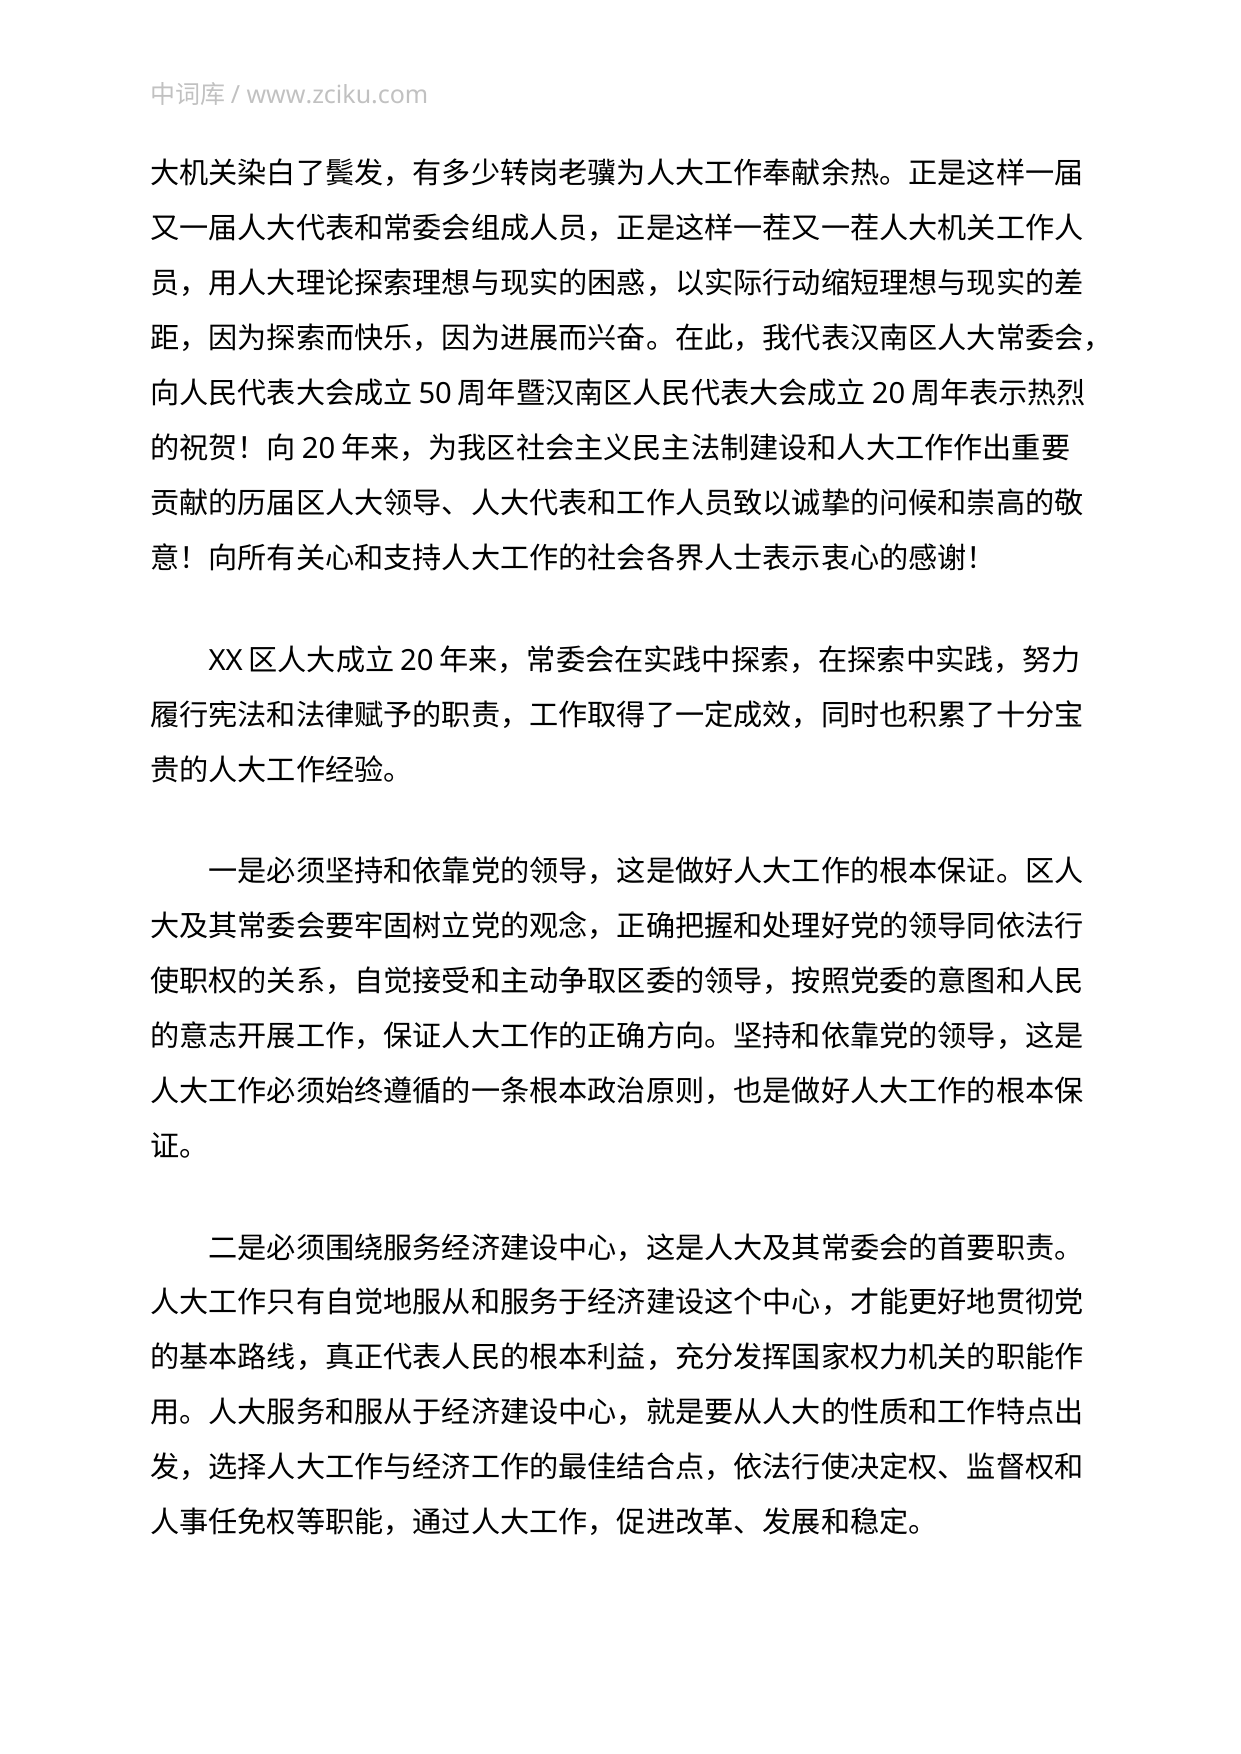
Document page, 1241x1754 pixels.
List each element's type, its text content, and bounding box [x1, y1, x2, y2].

text 二是必须围绕服务经济建设中心，这是人大及其常委会的首要职责。人大工作只有自觉地服从和服务于经济建设这个中心，才能更好地贯彻党的基本路线，真正代表人民的根本利益，充分发挥国家权力机关的职能作用。人大服务和服从于经济建设中心，就是要从人大的性质和工作特点出发，选择人大工作与经济工作的最佳结合点，依法行使决定权、监督权和人事任免权等职能，通过人大工作，促进改革、发展和稳定。 [150, 1224, 1090, 1541]
text XX区人大成立20年来，常委会在实践中探索，在探索中实践，努力履行宪法和法律赋予的职责，工作取得了一定成效，同时也积累了十分宝贵的人大工作经验。 [150, 636, 1090, 788]
text 一是必须坚持和依靠党的领导，这是做好人大工作的根本保证。区人大及其常委会要牢固树立党的观念，正确把握和处理好党的领导同依法行使职权的关系，自觉接受和主动争取区委的领导，按照党委的意图和人民的意志开展工作，保证人大工作的正确方向。坚持和依靠党的领导，这是人大工作必须始终遵循的一条根本政治原则，也是做好人大工作的根本保证。 [150, 848, 1090, 1165]
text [150, 150, 1090, 577]
